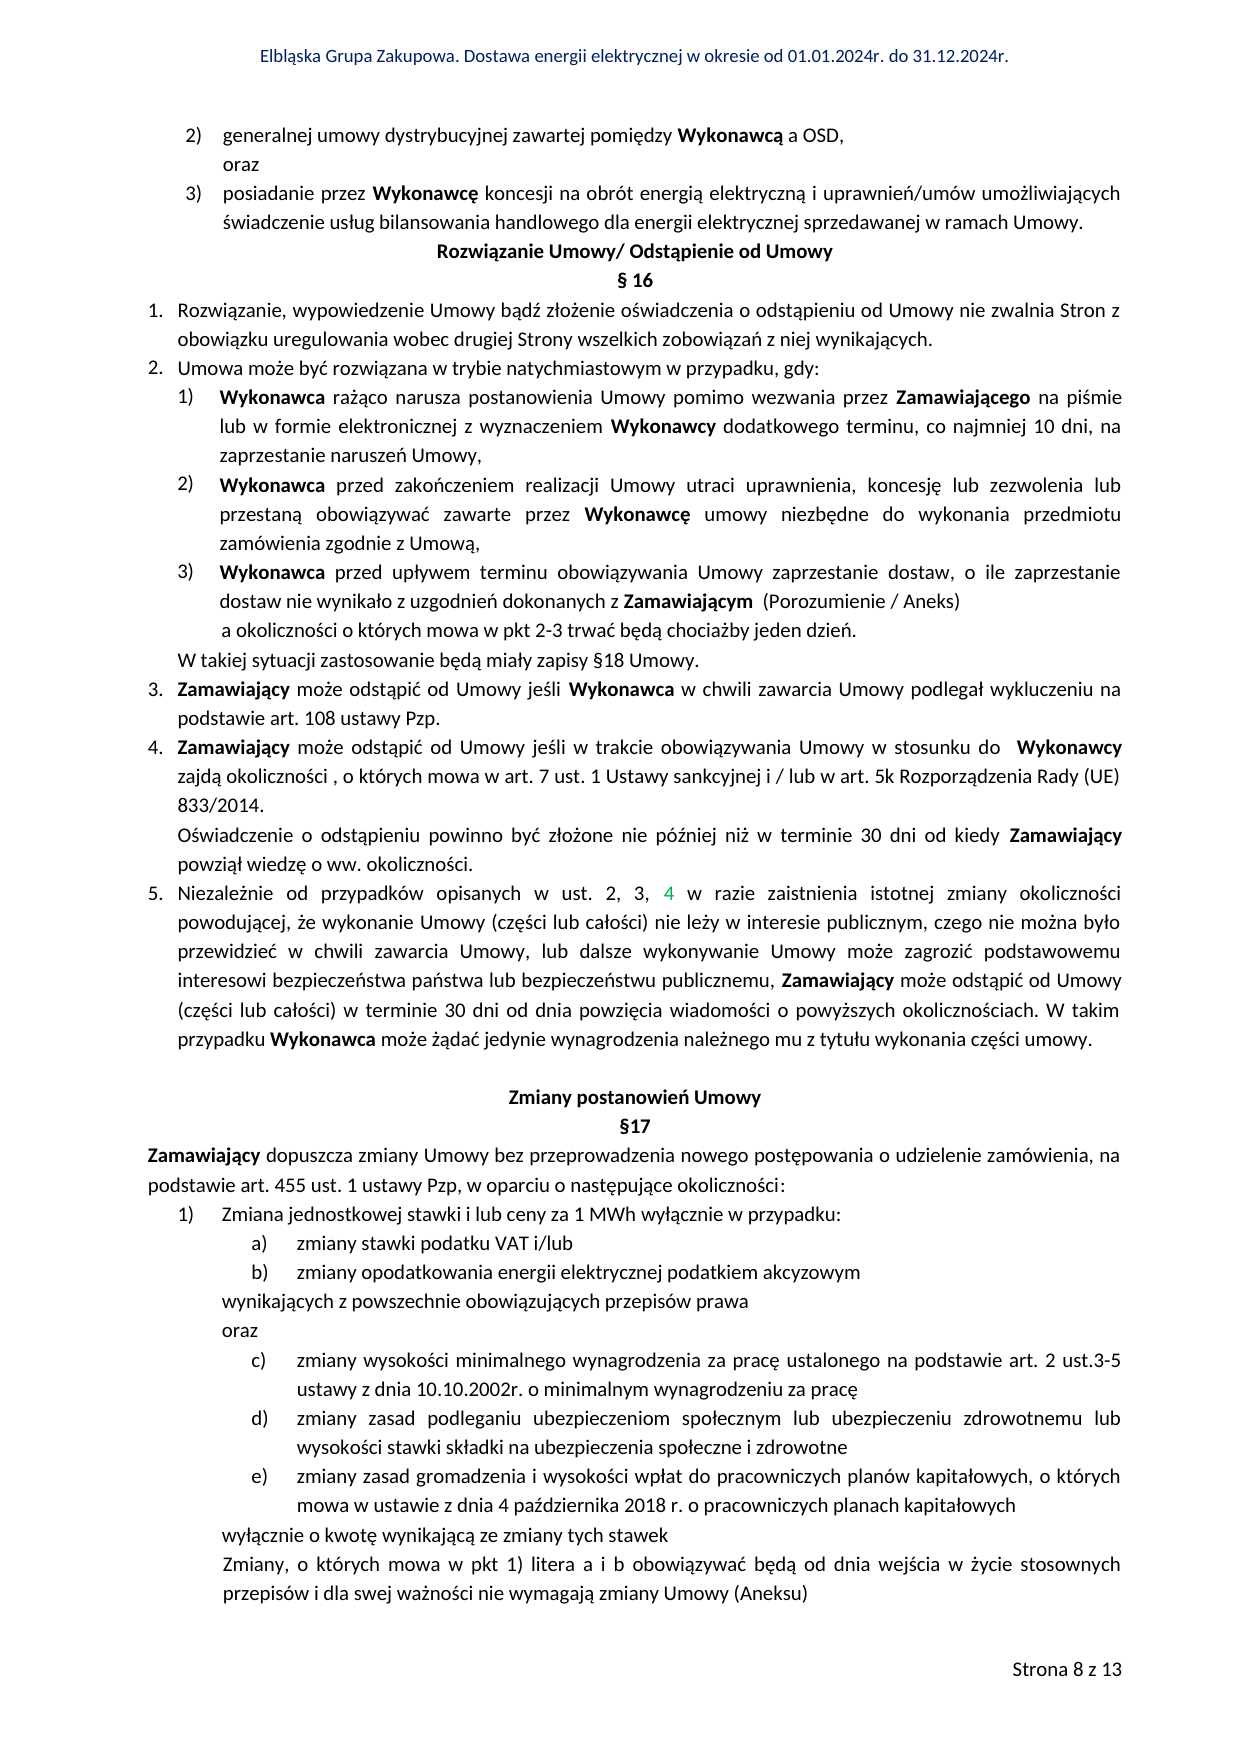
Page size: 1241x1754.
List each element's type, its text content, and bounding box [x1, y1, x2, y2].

text d) zmiany zasad podleganiu ubezpieczeniom społecznym lub ubezpieczeniu zdrowotnemu lub wysokości stawki składki na ubezpieczenia społeczne i zdrowotne [251, 1401, 1122, 1460]
list generalnej umowy dystrybucyjnej zawartej pomiędzy Wykonawcą a OSD, [185, 118, 1122, 147]
text W takiej sytuacji zastosowanie będą miały zapisy §18 Umowy. [177, 643, 1122, 672]
list zmiany stawki podatku VAT i/lub [251, 1226, 1122, 1256]
text wyłącznie o kwotę wynikającą ze zmiany tych stawek [222, 1518, 1122, 1547]
text a okoliczności o których mowa w pkt 2-3 trwać będą chociażby jeden dzień. [221, 614, 1122, 643]
list Wykonawca przed zakończeniem realizacji Umowy utraci uprawnienia, koncesję lub zezwolenia lub przestaną obowiązywać zawarte przez Wykonawcę umowy niezbędne do wykonania przedmiotu zamówienia zgodnie z Umową, [177, 468, 1122, 556]
text Oświadczenie o odstąpieniu powinno być złożone nie później niż w terminie 30 dni od kiedy Zamawiający powziął wiedzę o ww. okoliczności. [177, 818, 1122, 876]
list Rozwiązanie, wypowiedzenie Umowy bądź złożenie oświadczenia o odstąpieniu od Umowy nie zwalnia Stron z obowiązku uregulowania wobec drugiej Strony wszelkich zobowiązań z niej wynikających. [148, 293, 1122, 351]
list posiadanie przez Wykonawcę koncesji na obrót energią elektryczną i uprawnień/umów umożliwiających świadczenie usług bilansowania handlowego dla energii elektrycznej sprzedawanej w ramach Umowy. [185, 176, 1122, 235]
text c) zmiany wysokości minimalnego wynagrodzenia za pracę ustalonego na podstawie art. 2 ust.3-5 ustawy z dnia 10.10.2002r. o minimalnym wynagrodzeniu za pracę [251, 1343, 1122, 1401]
list Zamawiający może odstąpić od Umowy jeśli Wykonawca w chwili zawarcia Umowy podlegał wykluczeniu na podstawie art. 108 ustawy Pzp. [148, 672, 1122, 731]
text Zmiany postanowień Umowy [148, 1081, 1122, 1110]
text oraz [223, 147, 1122, 176]
list Zmiana jednostkowej stawki i lub ceny za 1 MWh wyłącznie w przypadku: [177, 1197, 1122, 1226]
list Wykonawca rażąco narusza postanowienia Umowy pomimo wezwania przez Zamawiającego na piśmie lub w formie elektronicznej z wyznaczeniem Wykonawcy dodatkowego terminu, co najmniej 10 dni, na zaprzestanie naruszeń Umowy, [177, 381, 1122, 468]
text wynikających z powszechnie obowiązujących przepisów prawa [222, 1285, 1122, 1314]
text Zamawiający dopuszcza zmiany Umowy bez przeprowadzenia nowego postępowania o udzielenie zamówienia, na podstawie art. 455 ust. 1 ustawy Pzp, w oparciu o następujące okoliczności: [148, 1139, 1122, 1197]
list Zamawiający może odstąpić od Umowy jeśli w trakcie obowiązywania Umowy w stosunku do Wykonawcy zajdą okoliczności , o których mowa w art. 7 ust. 1 Ustawy sankcyjnej i / lub w art. 5k Rozporządzenia Rady (UE) 833/2014. [148, 731, 1122, 818]
list Wykonawca przed upływem terminu obowiązywania Umowy zaprzestanie dostaw, o ile zaprzestanie dostaw nie wynikało z uzgodnień dokonanych z Zamawiającym (Porozumienie / Aneks) [177, 556, 1122, 614]
text § 16 [148, 264, 1122, 293]
list Niezależnie od przypadków opisanych w ust. 2, 3, 4 w razie zaistnienia istotnej zmiany okoliczności powodującej, że wykonanie Umowy (części lub całości) nie leży w interesie publicznym, czego nie można było przewidzieć w chwili zawarcia Umowy, lub dalsze wykonywanie Umowy może zagrozić podstawowemu interesowi bezpieczeństwa państwa lub bezpieczeństwu publicznemu, Zamawiający może odstąpić od Umowy (części lub całości) w terminie 30 dni od dnia powzięcia wiadomości o powyższych okolicznościach. W takim przypadku Wykonawca może żądać jedynie wynagrodzenia należnego mu z tytułu wykonania części umowy. [148, 876, 1122, 1051]
text Rozwiązanie Umowy/ Odstąpienie od Umowy [148, 235, 1122, 264]
text e) zmiany zasad gromadzenia i wysokości wpłat do pracowniczych planów kapitałowych, o których mowa w ustawie z dnia 4 października 2018 r. o pracowniczych planach kapitałowych [251, 1460, 1122, 1518]
text §17 [148, 1110, 1122, 1139]
list zmiany opodatkowania energii elektrycznej podatkiem akcyzowym [251, 1256, 1122, 1285]
text Zmiany, o których mowa w pkt 1) litera a i b obowiązywać będą od dnia wejścia w życie stosownych przepisów i dla swej ważności nie wymagają zmiany Umowy (Aneksu) [223, 1547, 1122, 1606]
text oraz [222, 1314, 1122, 1343]
list Umowa może być rozwiązana w trybie natychmiastowym w przypadku, gdy: [148, 351, 1122, 381]
